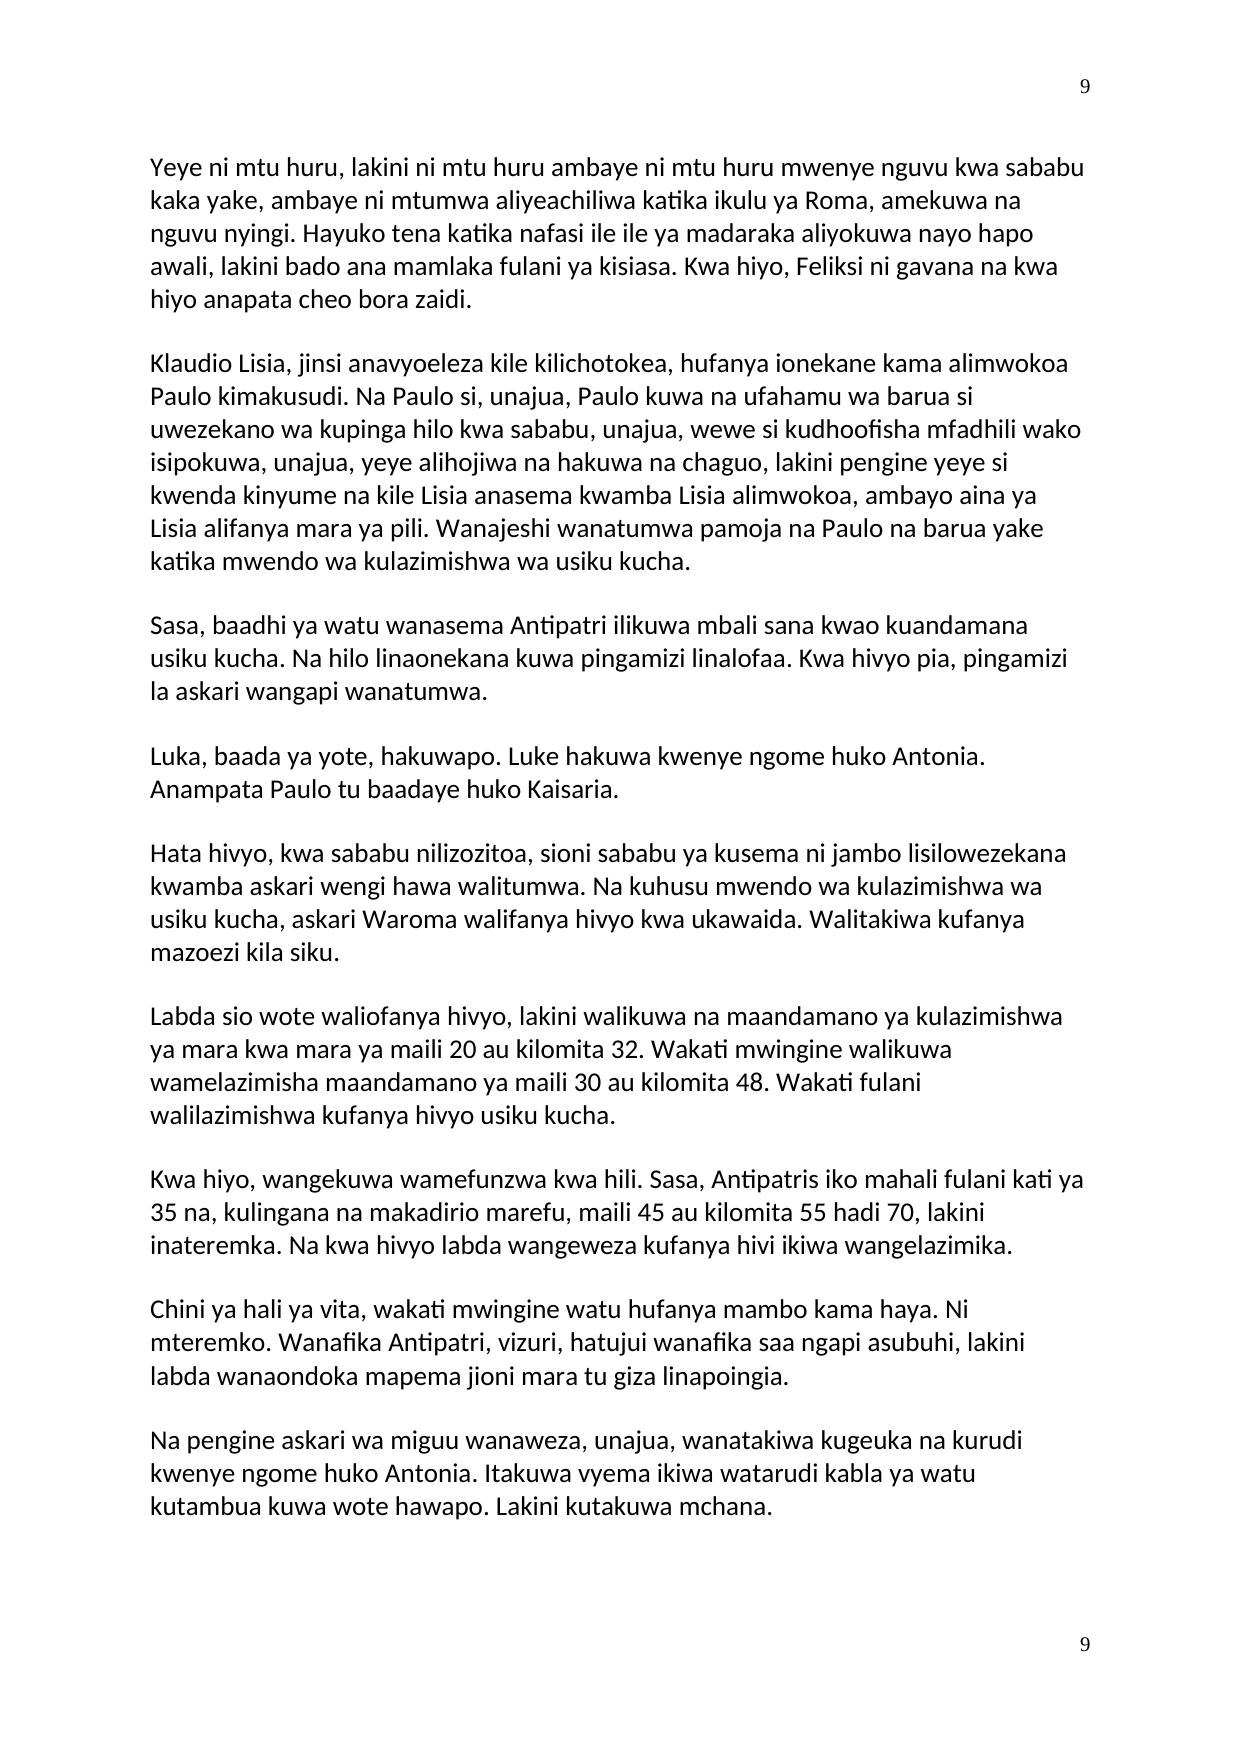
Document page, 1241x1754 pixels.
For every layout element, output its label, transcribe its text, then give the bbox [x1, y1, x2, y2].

text Yeye ni mtu huru, lakini ni mtu huru ambaye ni mtu huru mwenye nguvu kwa sababu kaka yake, ambaye ni mtumwa aliyeachiliwa katika ikulu ya Roma, amekuwa na nguvu nyingi. Hayuko tena katika nafasi ile ile ya madaraka aliyokuwa nayo hapo awali, lakini bado ana mamlaka fulani ya kisiasa. Kwa hiyo, Feliksi ni gavana na kwa hiyo anapata cheo bora zaidi. [150, 150, 1090, 315]
text Kwa hiyo, wangekuwa wamefunzwa kwa hili. Sasa, Antipatris iko mahali fulani kati ya 35 na, kulingana na makadirio marefu, maili 45 au kilomita 55 hadi 70, lakini inateremka. Na kwa hivyo labda wangeweza kufanya hivi ikiwa wangelazimika. [150, 1162, 1090, 1261]
text Chini ya hali ya vita, wakati mwingine watu hufanya mambo kama haya. Ni mteremko. Wanafika Antipatri, vizuri, hatujui wanafika saa ngapi asubuhi, lakini labda wanaondoka mapema jioni mara tu giza linapoingia. [150, 1293, 1090, 1392]
text Na pengine askari wa miguu wanaweza, unajua, wanatakiwa kugeuka na kurudi kwenye ngome huko Antonia. Itakuwa vyema ikiwa watarudi kabla ya watu kutambua kuwa wote hawapo. Lakini kutakuwa mchana. [150, 1423, 1090, 1522]
text Hata hivyo, kwa sababu nilizozitoa, sioni sababu ya kusema ni jambo lisilowezekana kwamba askari wengi hawa walitumwa. Na kuhusu mwendo wa kulazimishwa wa usiku kucha, askari Waroma walifanya hivyo kwa ukawaida. Walitakiwa kufanya mazoezi kila siku. [150, 836, 1090, 968]
text Sasa, baadhi ya watu wanasema Antipatri ilikuwa mbali sana kwao kuandamana usiku kucha. Na hilo linaonekana kuwa pingamizi linalofaa. Kwa hivyo pia, pingamizi la askari wangapi wanatumwa. [150, 608, 1090, 708]
text Labda sio wote waliofanya hivyo, lakini walikuwa na maandamano ya kulazimishwa ya mara kwa mara ya maili 20 au kilomita 32. Wakati mwingine walikuwa wamelazimisha maandamano ya maili 30 au kilomita 48. Wakati fulani walilazimishwa kufanya hivyo usiku kucha. [150, 999, 1090, 1131]
text Klaudio Lisia, jinsi anavyoeleza kile kilichotokea, hufanya ionekane kama alimwokoa Paulo kimakusudi. Na Paulo si, unajua, Paulo kuwa na ufahamu wa barua si uwezekano wa kupinga hilo kwa sababu, unajua, wewe si kudhoofisha mfadhili wako isipokuwa, unajua, yeye alihojiwa na hakuwa na chaguo, lakini pengine yeye si kwenda kinyume na kile Lisia anasema kwamba Lisia alimwokoa, ambayo aina ya Lisia alifanya mara ya pili. Wanajeshi wanatumwa pamoja na Paulo na barua yake katika mwendo wa kulazimishwa wa usiku kucha. [150, 346, 1090, 577]
text Luka, baada ya yote, hakuwapo. Luke hakuwa kwenye ngome huko Antonia. Anampata Paulo tu baadaye huko Kaisaria. [150, 739, 1090, 805]
